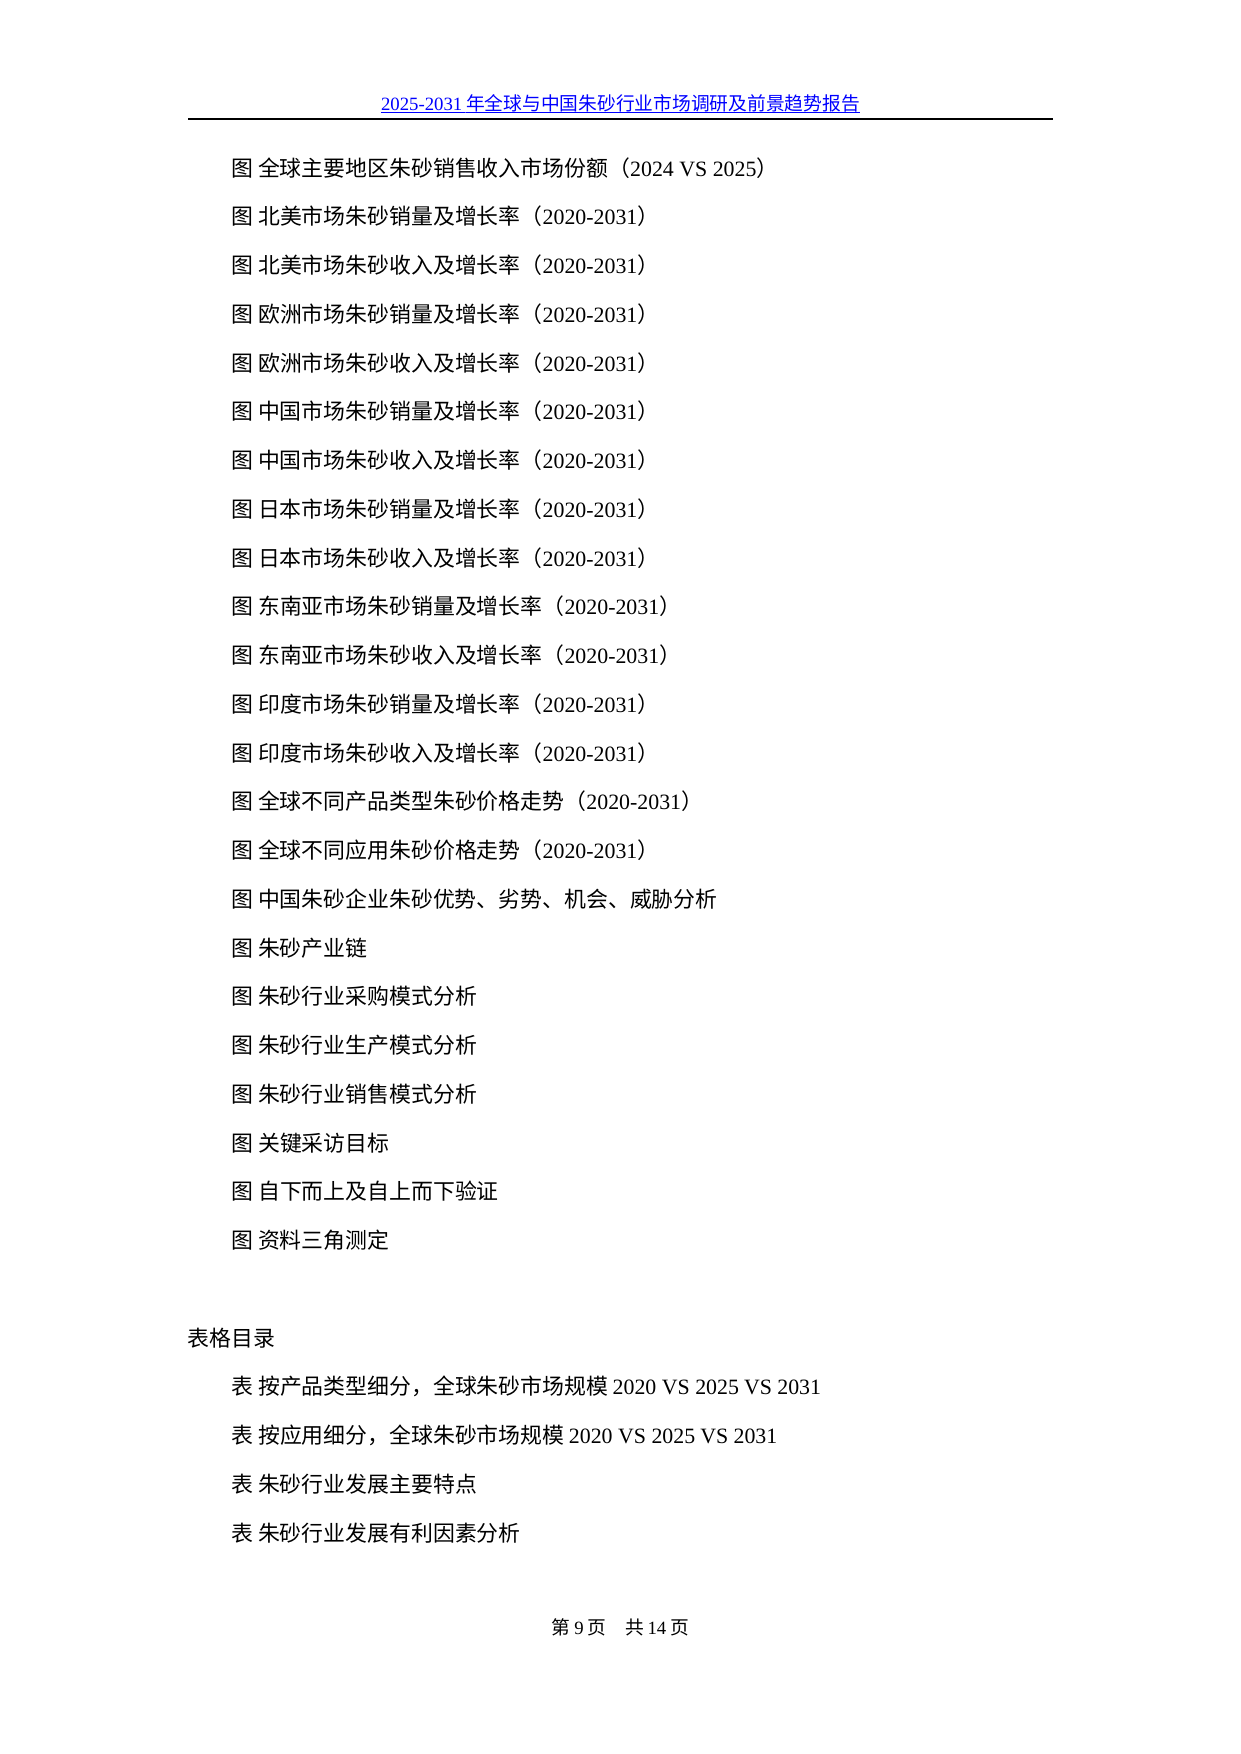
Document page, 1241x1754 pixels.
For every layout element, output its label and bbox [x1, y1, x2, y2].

text [187, 150, 1053, 1548]
